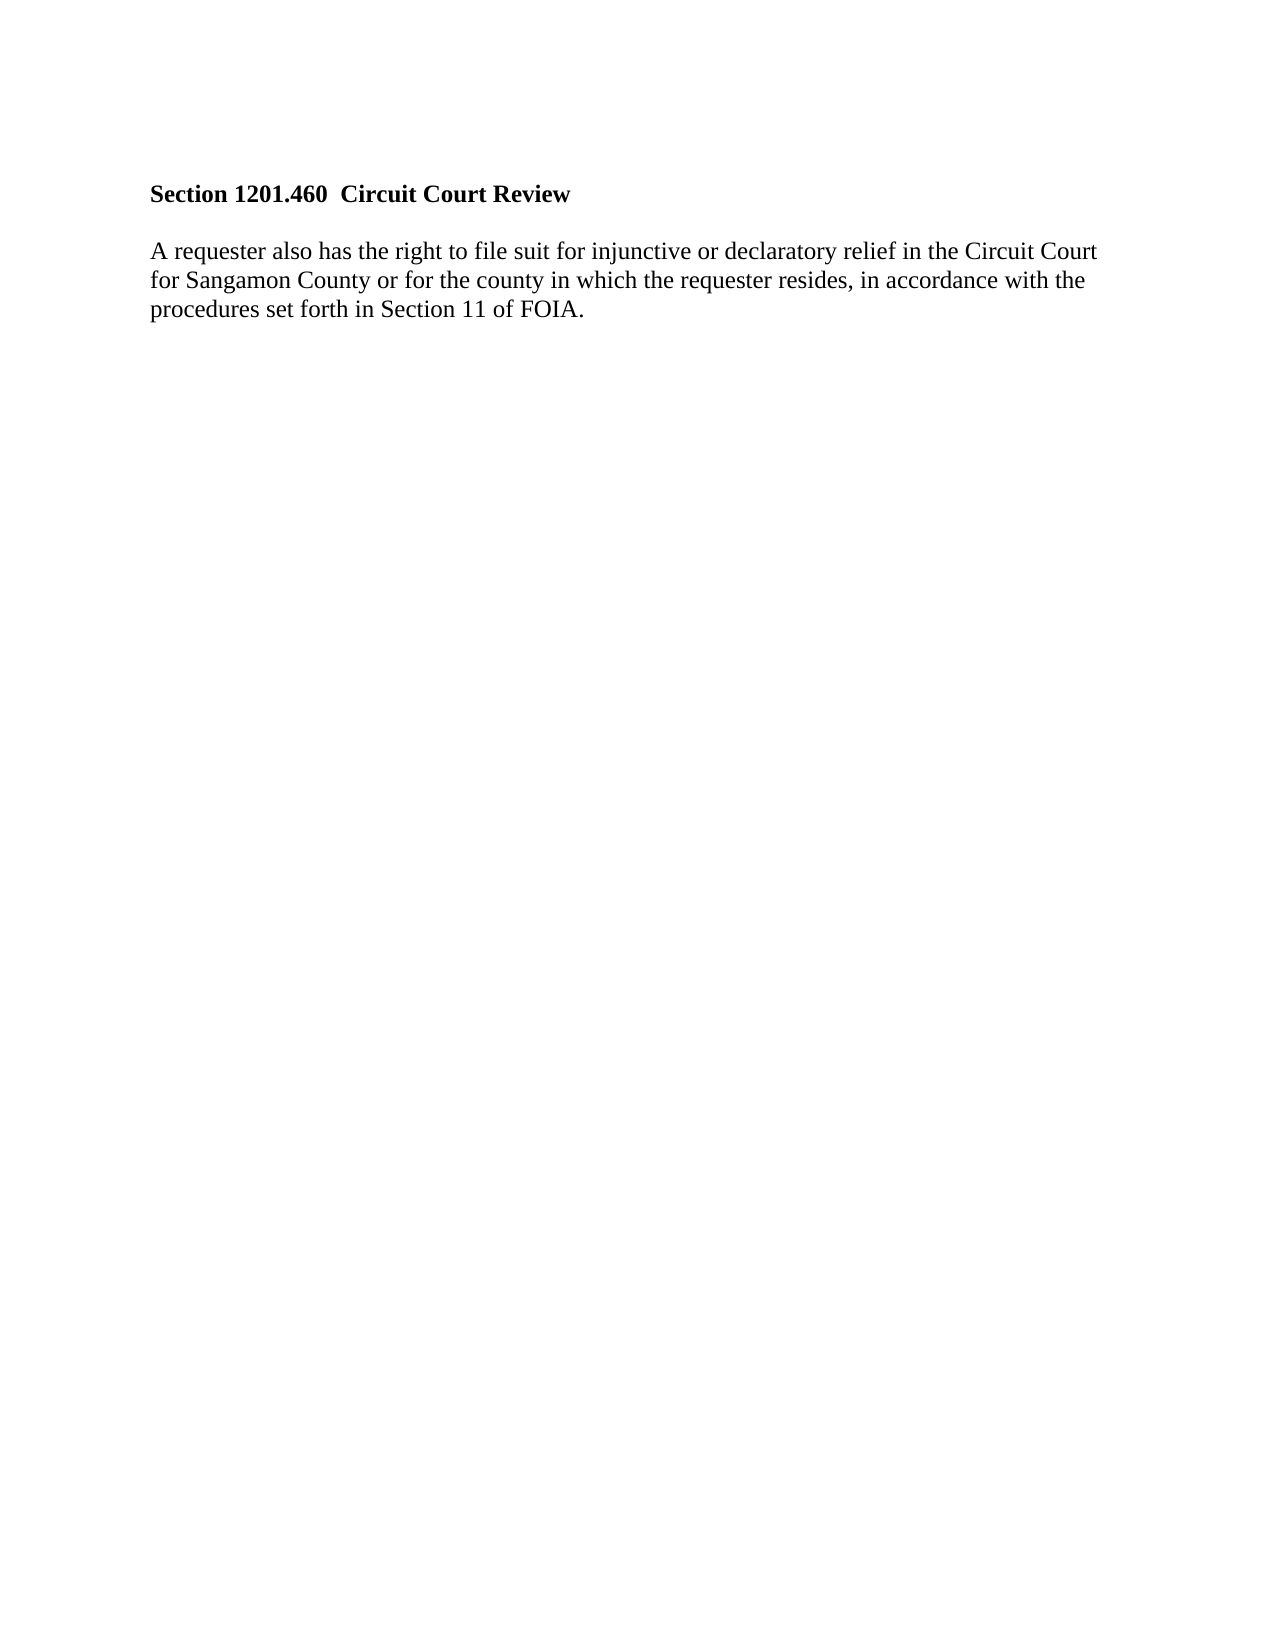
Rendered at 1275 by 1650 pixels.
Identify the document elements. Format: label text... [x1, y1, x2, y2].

text A requester also has the right to file suit for injunctive or declaratory relief in the Circuit Court for Sangamon County or for the county in which the requester resides, in accordance with the procedures set forth in Section 11 of FOIA. [150, 236, 1125, 322]
text Section 1201.460 Circuit Court Review [150, 179, 1125, 207]
